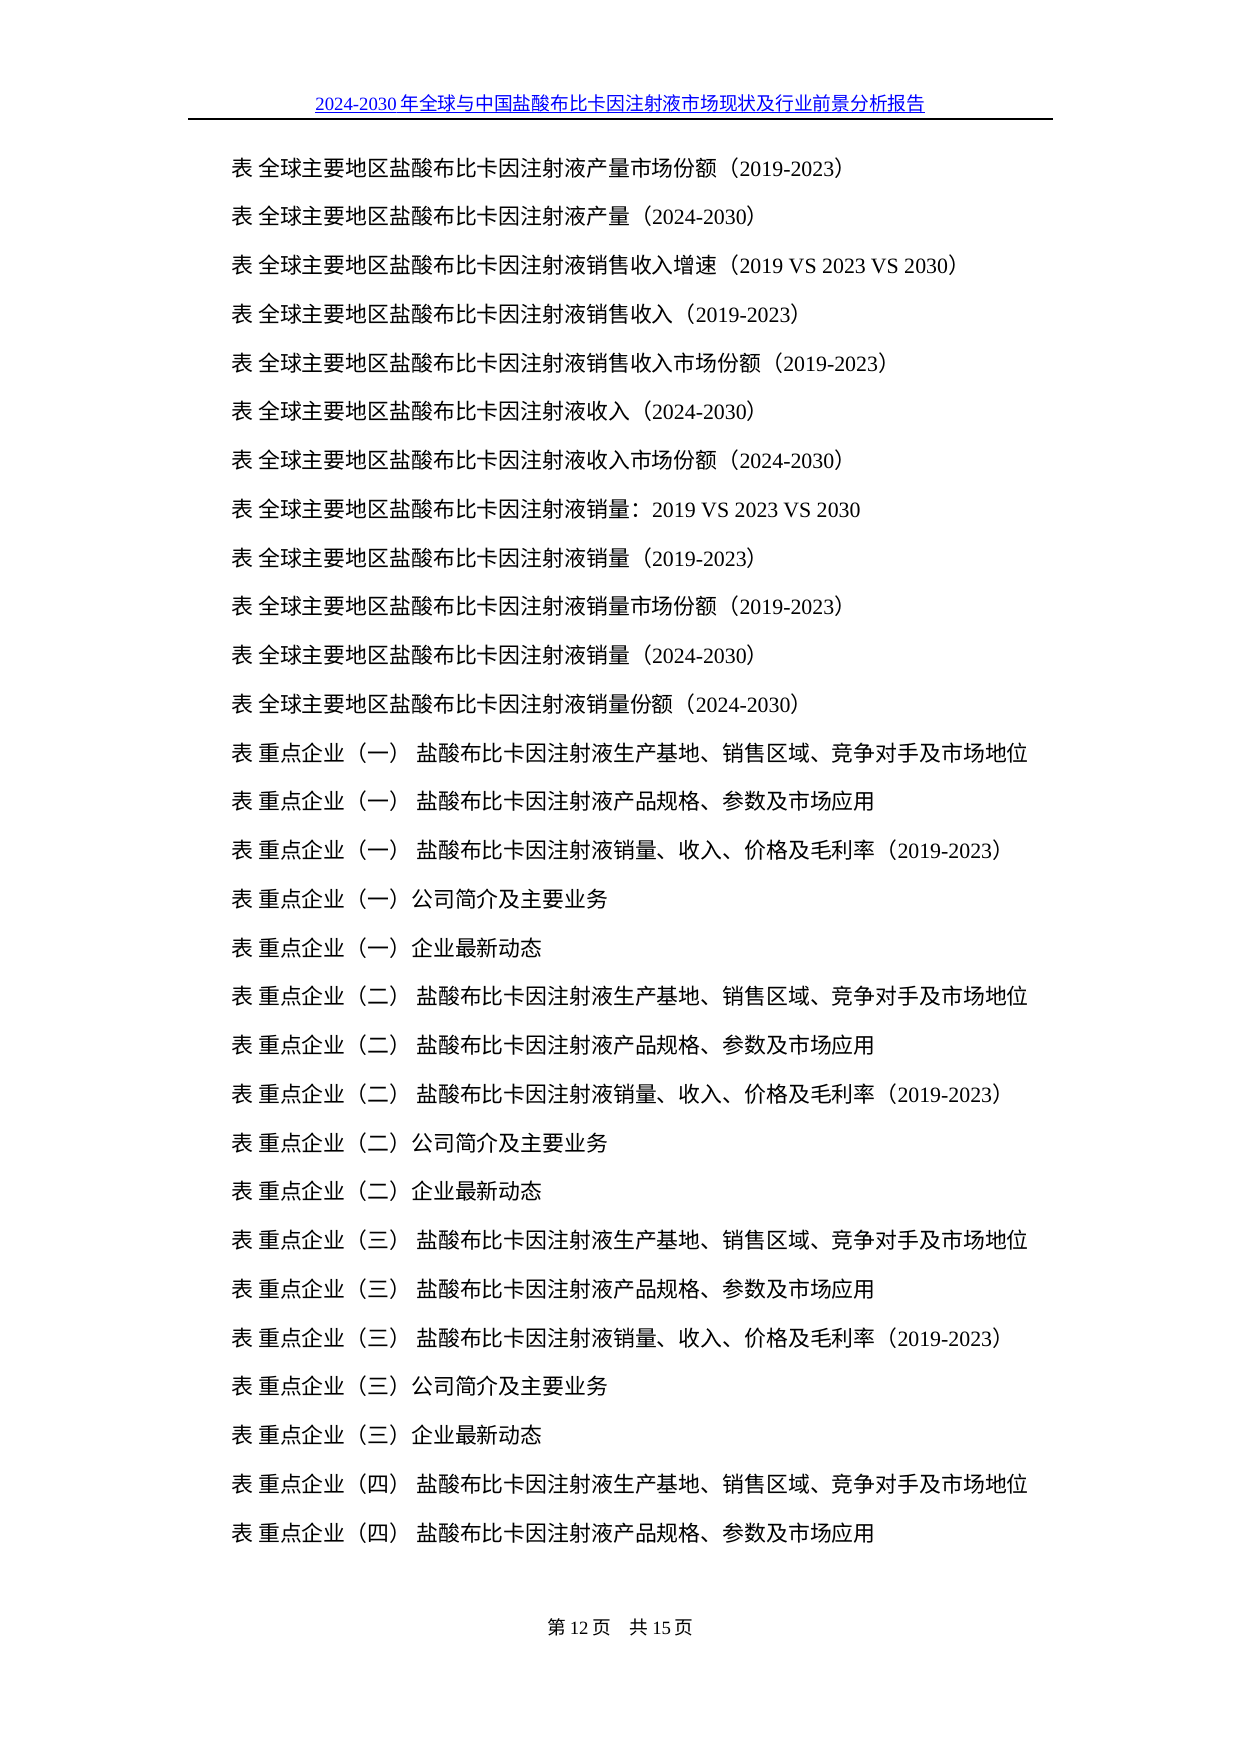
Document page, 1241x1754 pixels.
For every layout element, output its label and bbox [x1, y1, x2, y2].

text [187, 150, 1053, 1548]
